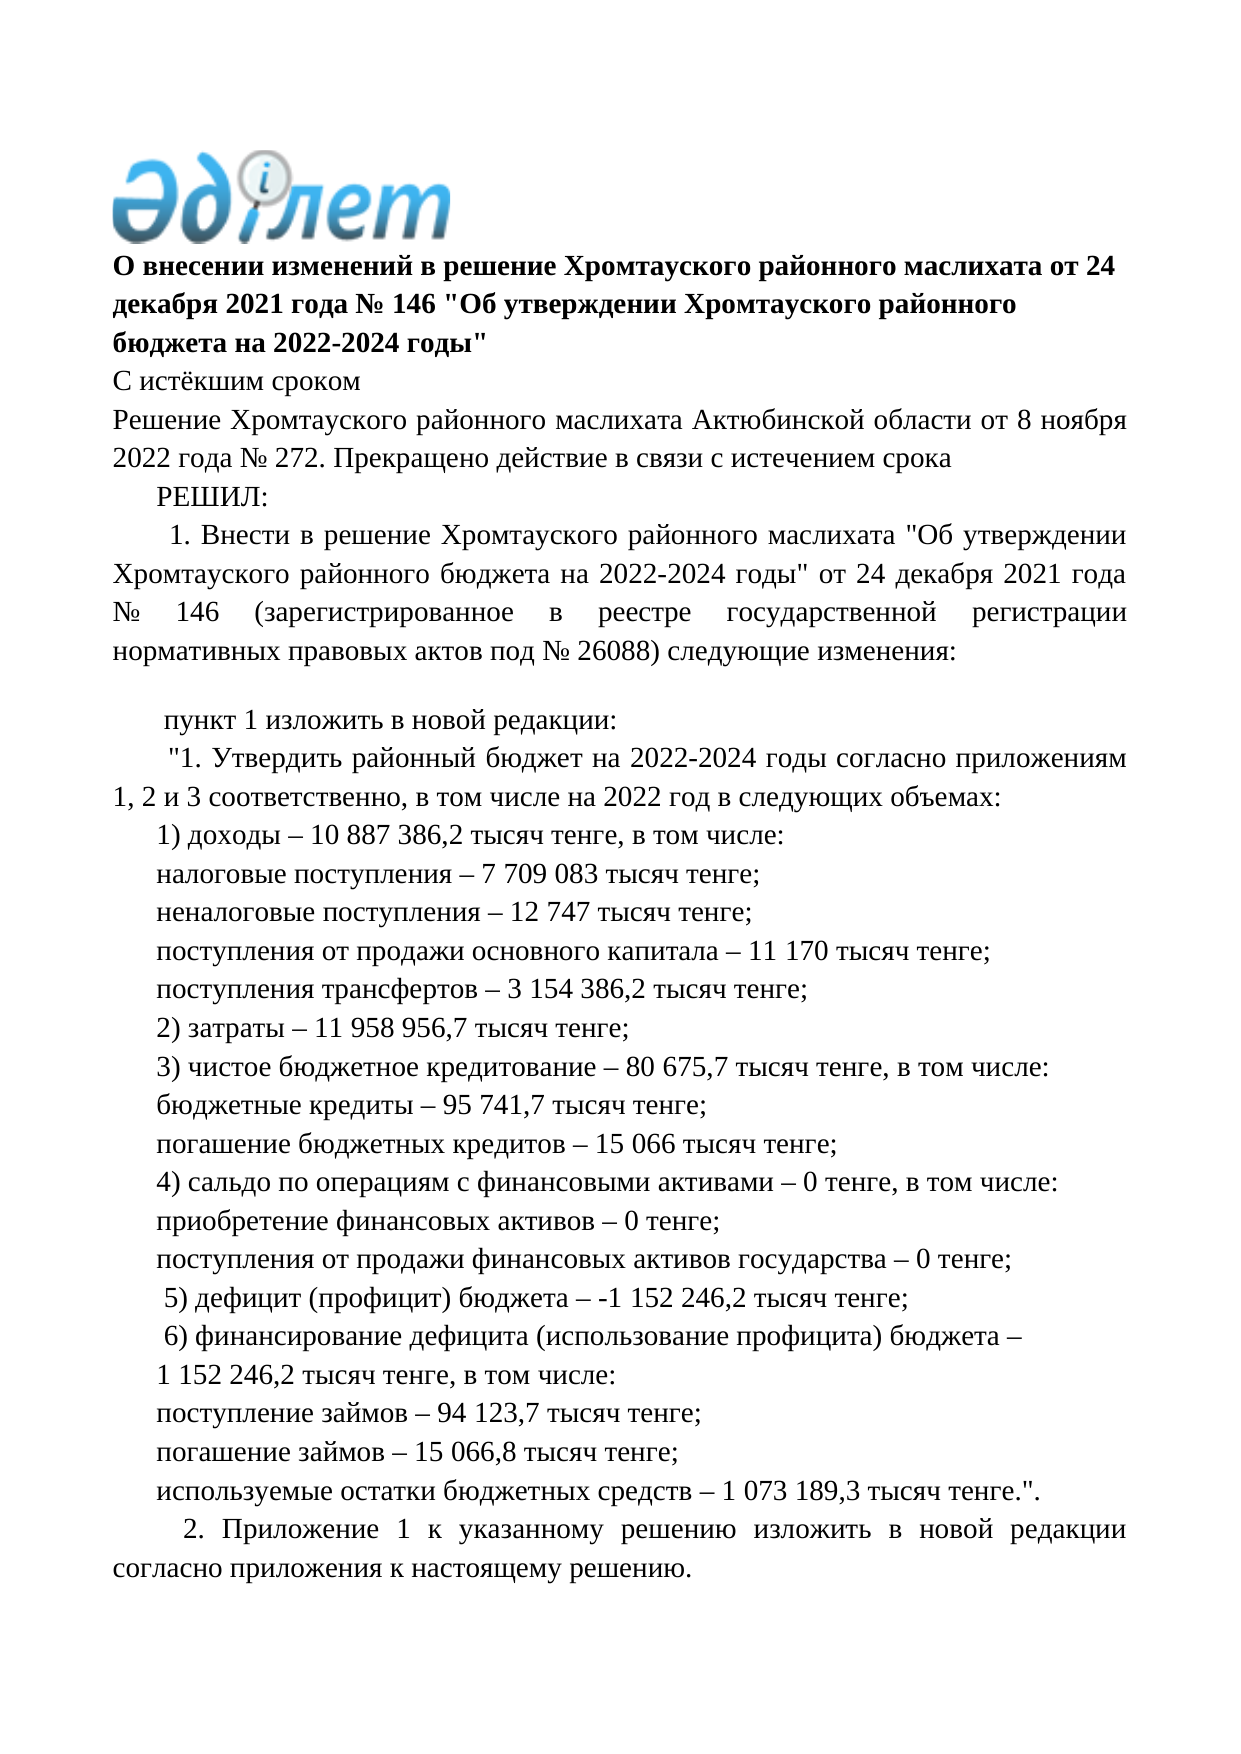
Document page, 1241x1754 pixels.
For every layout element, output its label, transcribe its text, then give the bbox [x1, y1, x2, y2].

text 2) затраты – 11 958 956,7 тысяч тенге; [112, 1010, 1128, 1044]
text РЕШИЛ: [112, 479, 1128, 512]
text используемые остатки бюджетных средств – 1 073 189,3 тысяч тенге.". [112, 1473, 1128, 1506]
text О внесении изменений в решение Хромтауского районного маслихата от 24 декабря 2021 года № 146 "Об утверждении Хромтауского районного бюджета на 2022-2024 годы" [112, 248, 1128, 358]
text 3) чистое бюджетное кредитование – 80 675,7 тысяч тенге, в том числе: [112, 1049, 1128, 1082]
text поступления трансфертов – 3 154 386,2 тысяч тенге; [112, 972, 1128, 1005]
text 4) сальдо по операциям с финансовыми активами – 0 тенге, в том числе: [112, 1164, 1128, 1198]
text 2. Приложение 1 к указанному решению изложить в новой редакции согласно приложения к настоящему решению. [112, 1511, 1128, 1583]
text бюджетные кредиты – 95 741,7 тысяч тенге; [112, 1087, 1128, 1121]
text 6) финансирование дефицита (использование профицита) бюджета – [112, 1318, 1128, 1352]
text поступления от продажи финансовых активов государства – 0 тенге; [112, 1241, 1128, 1275]
text С истёкшим сроком [112, 363, 1128, 397]
text погашение займов – 15 066,8 тысяч тенге; [112, 1434, 1128, 1468]
text 1 152 246,2 тысяч тенге, в том числе: [112, 1357, 1128, 1391]
text "1. Утвердить районный бюджет на 2022-2024 годы согласно приложениям 1, 2 и 3 соответственно, в том числе на 2022 год в следующих объемах: [112, 740, 1128, 812]
text погашение бюджетных кредитов – 15 066 тысяч тенге; [112, 1126, 1128, 1159]
text 5) дефицит (профицит) бюджета – -1 152 246,2 тысяч тенге; [112, 1280, 1128, 1313]
text приобретение финансовых активов – 0 тенге; [112, 1203, 1128, 1236]
text Решение Хромтауского районного маслихата Актюбинской области от 8 ноября 2022 года № 272. Прекращено действие в связи с истечением срока [112, 402, 1128, 474]
text налоговые поступления – 7 709 083 тысяч тенге; [112, 856, 1128, 889]
text поступление займов – 94 123,7 тысяч тенге; [112, 1396, 1128, 1429]
text поступления от продажи основного капитала – 11 170 тысяч тенге; [112, 933, 1128, 967]
text 1) доходы – 10 887 386,2 тысяч тенге, в том числе: [112, 817, 1128, 851]
text неналоговые поступления – 12 747 тысяч тенге; [112, 894, 1128, 928]
picture [112, 150, 451, 244]
text 1. Внести в решение Хромтауского районного маслихата "Об утверждении Хромтауского районного бюджета на 2022-2024 годы" от 24 декабря 2021 года № 146 (зарегистрированное в реестре государственной регистрации нормативных правовых актов под № 26088) следующие изменения: [112, 517, 1128, 667]
text пункт 1 изложить в новой редакции: [112, 702, 1128, 735]
